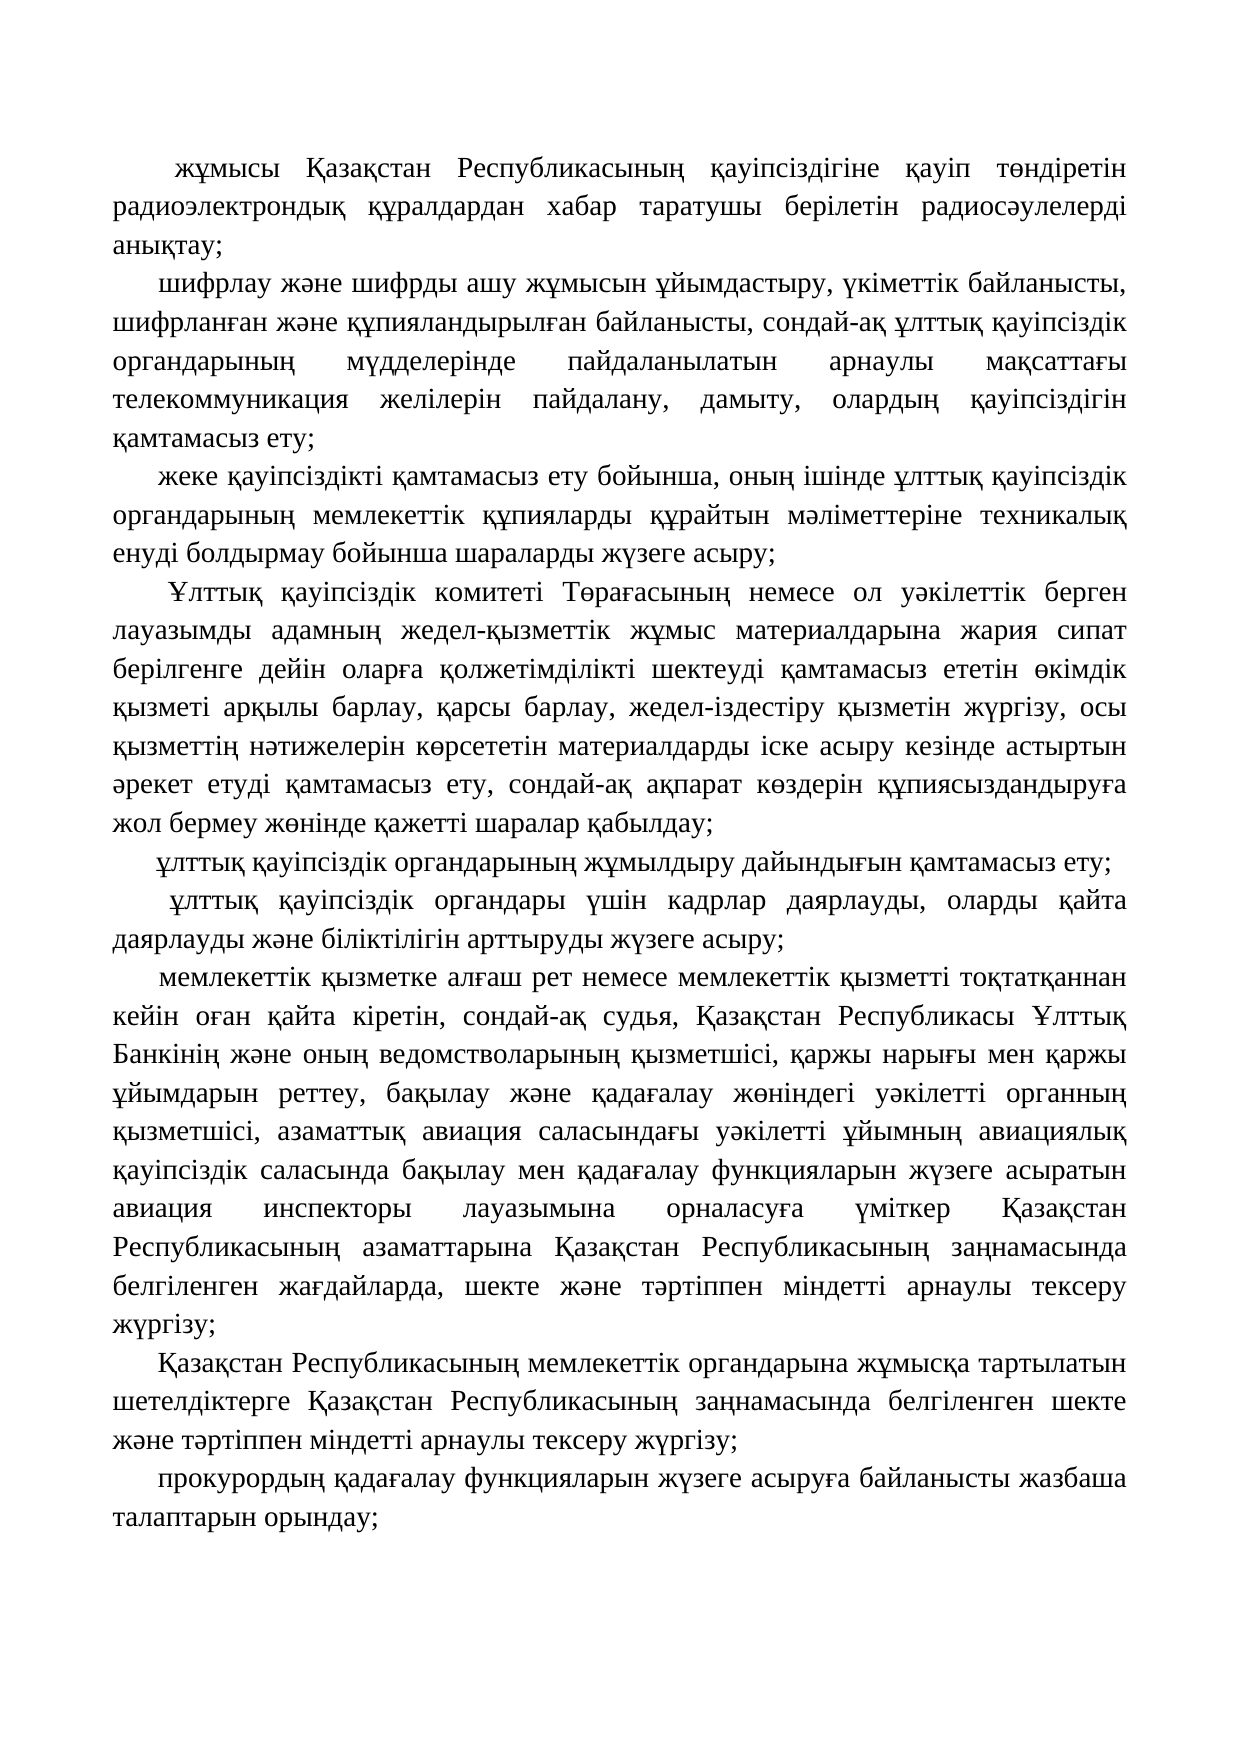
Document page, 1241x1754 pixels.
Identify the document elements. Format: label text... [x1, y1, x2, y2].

text Қазақстан Республикасының мемлекеттік органдарына жұмысқа тартылатын шетелдіктерге Қазақстан Республикасының заңнамасында белгіленген шекте және тәртіппен міндетті арнаулы тексеру жүргізу; [112, 1345, 1128, 1455]
text ұлттық қауіпсіздік органдары үшін кадрлар даярлауды, оларды қайта даярлауды және біліктілігін арттыруды жүзеге асыру; [112, 882, 1128, 954]
text ұлттық қауіпсіздік органдарының жұмылдыру дайындығын қамтамасыз ету; [112, 844, 1128, 877]
text Ұлттық қауіпсіздік комитеті Төрағасының немесе ол уәкілеттік берген лауазымды адамның жедел-қызметтік жұмыс материалдарына жария сипат берілгенге дейін оларға қолжетімділікті шектеуді қамтамасыз ететін өкімдік қызметі арқылы барлау, қарсы барлау, жедел-іздестіру қызметін жүргізу, осы қызметтің нәтижелерін көрсететін материалдарды іске асыру кезінде астыртын әрекет етуді қамтамасыз ету, сондай-ақ ақпарат көздерін құпиясыздандыруға жол бермеу жөнінде қажетті шаралар қабылдау; [112, 574, 1128, 839]
text шифрлау және шифрды ашу жұмысын ұйымдастыру, үкіметтік байланысты, шифрланған және құпияландырылған байланысты, сондай-ақ ұлттық қауіпсіздік органдарының мүдделерінде пайдаланылатын арнаулы мақсаттағы телекоммуникация желілерін пайдалану, дамыту, олардың қауіпсіздігін қамтамасыз ету; [112, 266, 1128, 453]
text мемлекеттiк қызметке алғаш рет немесе мемлекеттік қызметті тоқтатқаннан кейiн оған қайта кіретін, сондай-ақ судья, Қазақстан Республикасы Ұлттық Банкінің және оның ведомстволарының қызметшісі, қаржы нарығы мен қаржы ұйымдарын реттеу, бақылау және қадағалау жөніндегі уәкілетті органның қызметшісі, азаматтық авиация саласындағы уәкілетті ұйымның авиациялық қауіпсіздік саласында бақылау мен қадағалау функцияларын жүзеге асыратын авиация инспекторы лауазымына орналасуға үміткер Қазақстан Республикасының азаматтарына Қазақстан Республикасының заңнамасында белгіленген жағдайларда, шекте және тәртіппен міндетті арнаулы тексеру жүргізу; [112, 959, 1128, 1340]
text жұмысы Қазақстан Республикасының қауіпсіздігіне қауіп төндіретін радиоэлектрондық құралдардан хабар таратушы берілетін радиосәулелерді анықтау; [112, 150, 1128, 261]
text прокурордың қадағалау функцияларын жүзеге асыруға байланысты жазбаша талаптарын орындау; [112, 1460, 1128, 1532]
text жеке қауіпсіздікті қамтамасыз ету бойынша, оның ішінде ұлттық қауіпсіздік органдарының мемлекеттік құпияларды құрайтын мәліметтеріне техникалық енуді болдырмау бойынша шараларды жүзеге асыру; [112, 458, 1128, 569]
